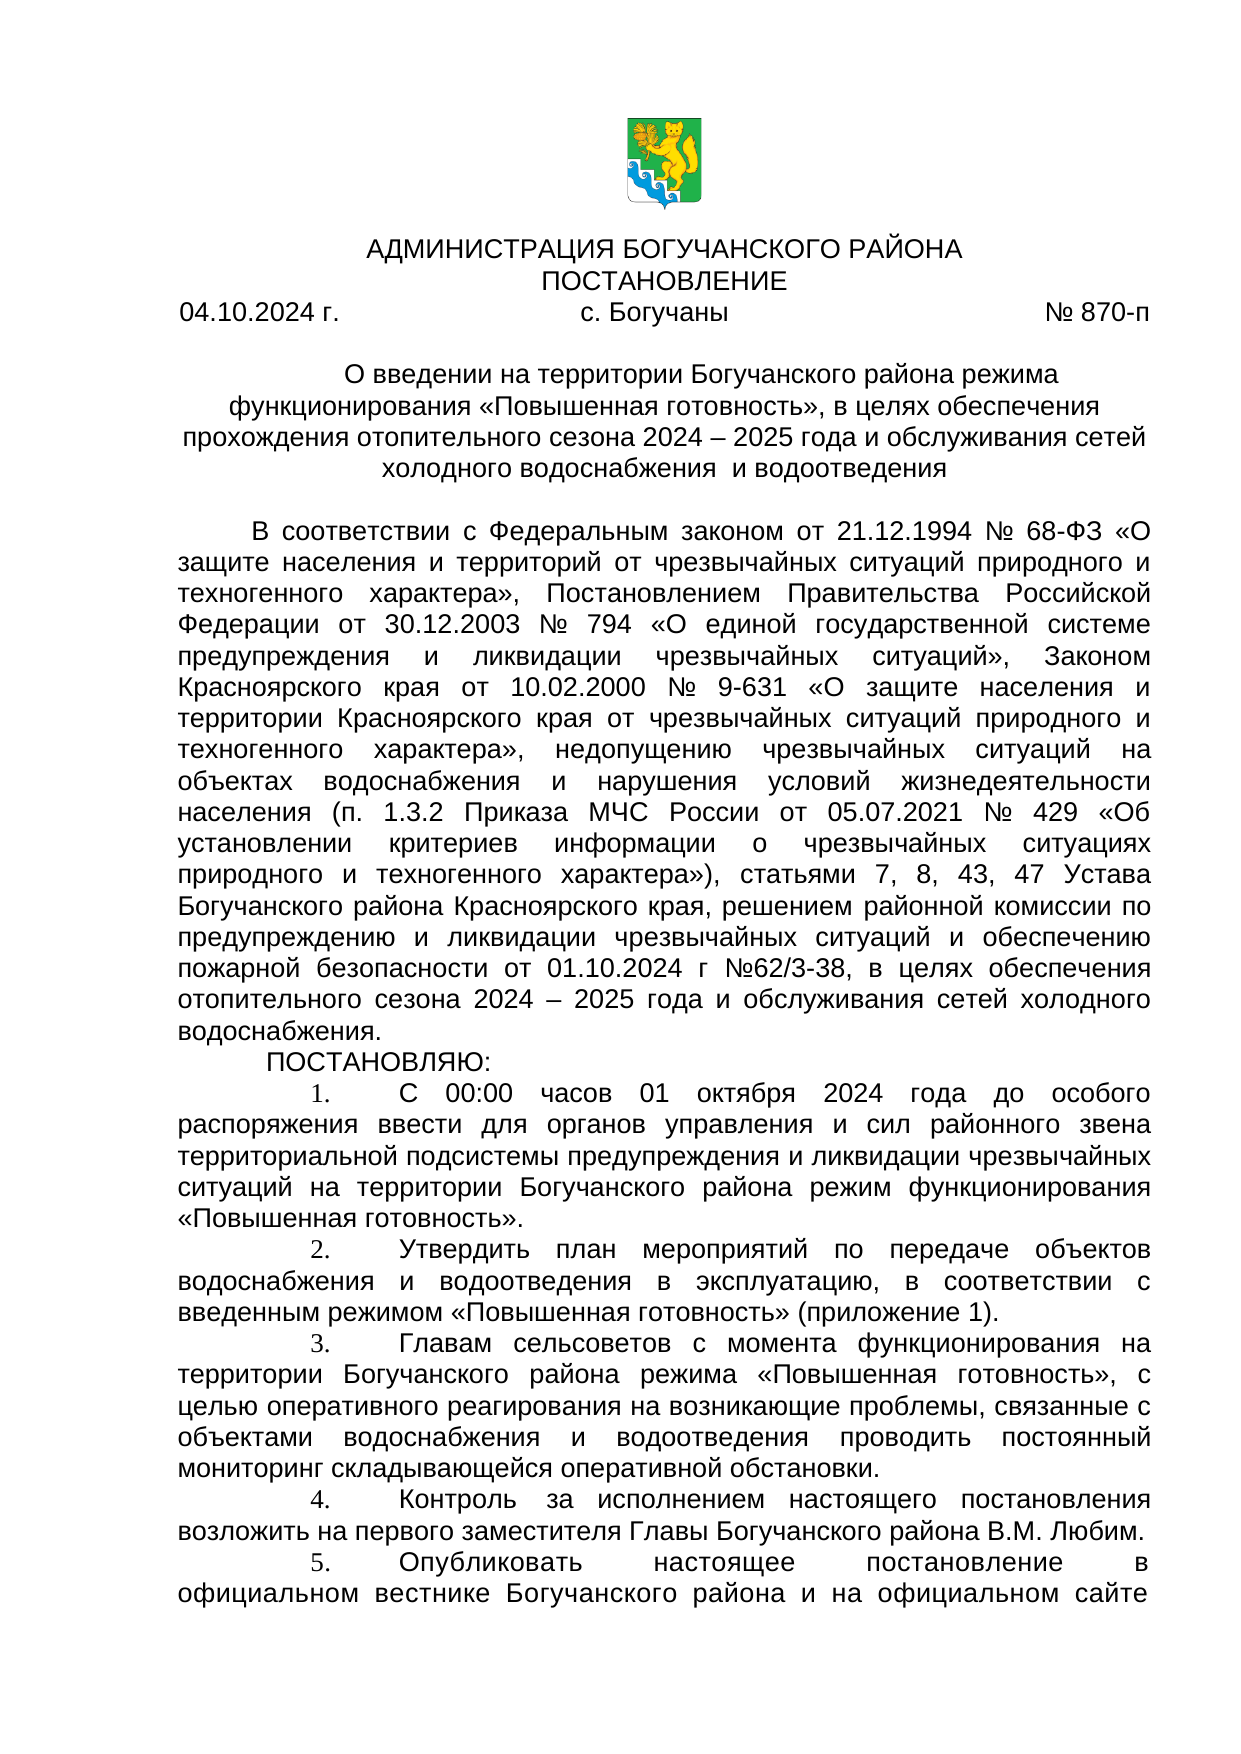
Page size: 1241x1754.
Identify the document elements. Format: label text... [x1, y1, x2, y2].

text О введении на территории Богучанского района режима функционирования «Повышенная готовность», в целях обеспечения прохождения отопительного сезона 2024 – 2025 года и обслуживания сетей холодного водоснабжения и водоотведения [177, 358, 1152, 483]
list Главам сельсоветов с момента функционирования на территории Богучанского района режима «Повышенная готовность», с целью оперативного реагирования на возникающие проблемы, связанные с объектами водоснабжения и водоотведения проводить постоянный мониторинг складывающейся оперативной обстановки. [177, 1327, 1152, 1483]
text 04.10.2024 г. с. Богучаны № 870-п [177, 296, 1152, 327]
list Утвердить план мероприятий по передаче объектов водоснабжения и водоотведения в эксплуатацию, в соответствии с введенным режимом «Повышенная готовность» (приложение 1). [177, 1233, 1152, 1327]
list С 00:00 часов 01 октября 2024 года до особого распоряжения ввести для органов управления и сил районного звена территориальной подсистемы предупреждения и ликвидации чрезвычайных ситуаций на территории Богучанского района режим функционирования «Повышенная готовность». [177, 1077, 1152, 1233]
text ПОСТАНОВЛЯЮ: [177, 1046, 1152, 1077]
text В соответствии с Федеральным законом от 21.12.1994 № 68-ФЗ «О защите населения и территорий от чрезвычайных ситуаций природного и техногенного характера», Постановлением Правительства Российской Федерации от 30.12.2003 № 794 «О единой государственной системе предупреждения и ликвидации чрезвычайных ситуаций», Законом Красноярского края от 10.02.2000 № 9-631 «О защите населения и территории Красноярского края от чрезвычайных ситуаций природного и техногенного характера», недопущению чрезвычайных ситуаций на объектах водоснабжения и нарушения условий жизнедеятельности населения (п. 1.3.2 Приказа МЧС России от 05.07.2021 № 429 «Об установлении критериев информации о чрезвычайных ситуациях природного и техногенного характера»), статьями 7, 8, 43, 47 Устава Богучанского района Красноярского края, решением районной комиссии по предупреждению и ликвидации чрезвычайных ситуаций и обеспечению пожарной безопасности от 01.10.2024 г №62/3-38, в целях обеспечения отопительного сезона 2024 – 2025 года и обслуживания сетей холодного водоснабжения. [177, 514, 1152, 1046]
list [177, 1546, 1149, 1608]
picture [627, 118, 702, 210]
list Контроль за исполнением настоящего постановления возложить на первого заместителя Главы Богучанского района В.М. Любим. [177, 1483, 1152, 1546]
text АДМИНИСТРАЦИЯ БОГУЧАНСКОГО РАЙОНА [177, 233, 1152, 264]
text ПОСТАНОВЛЕНИЕ [177, 264, 1152, 296]
